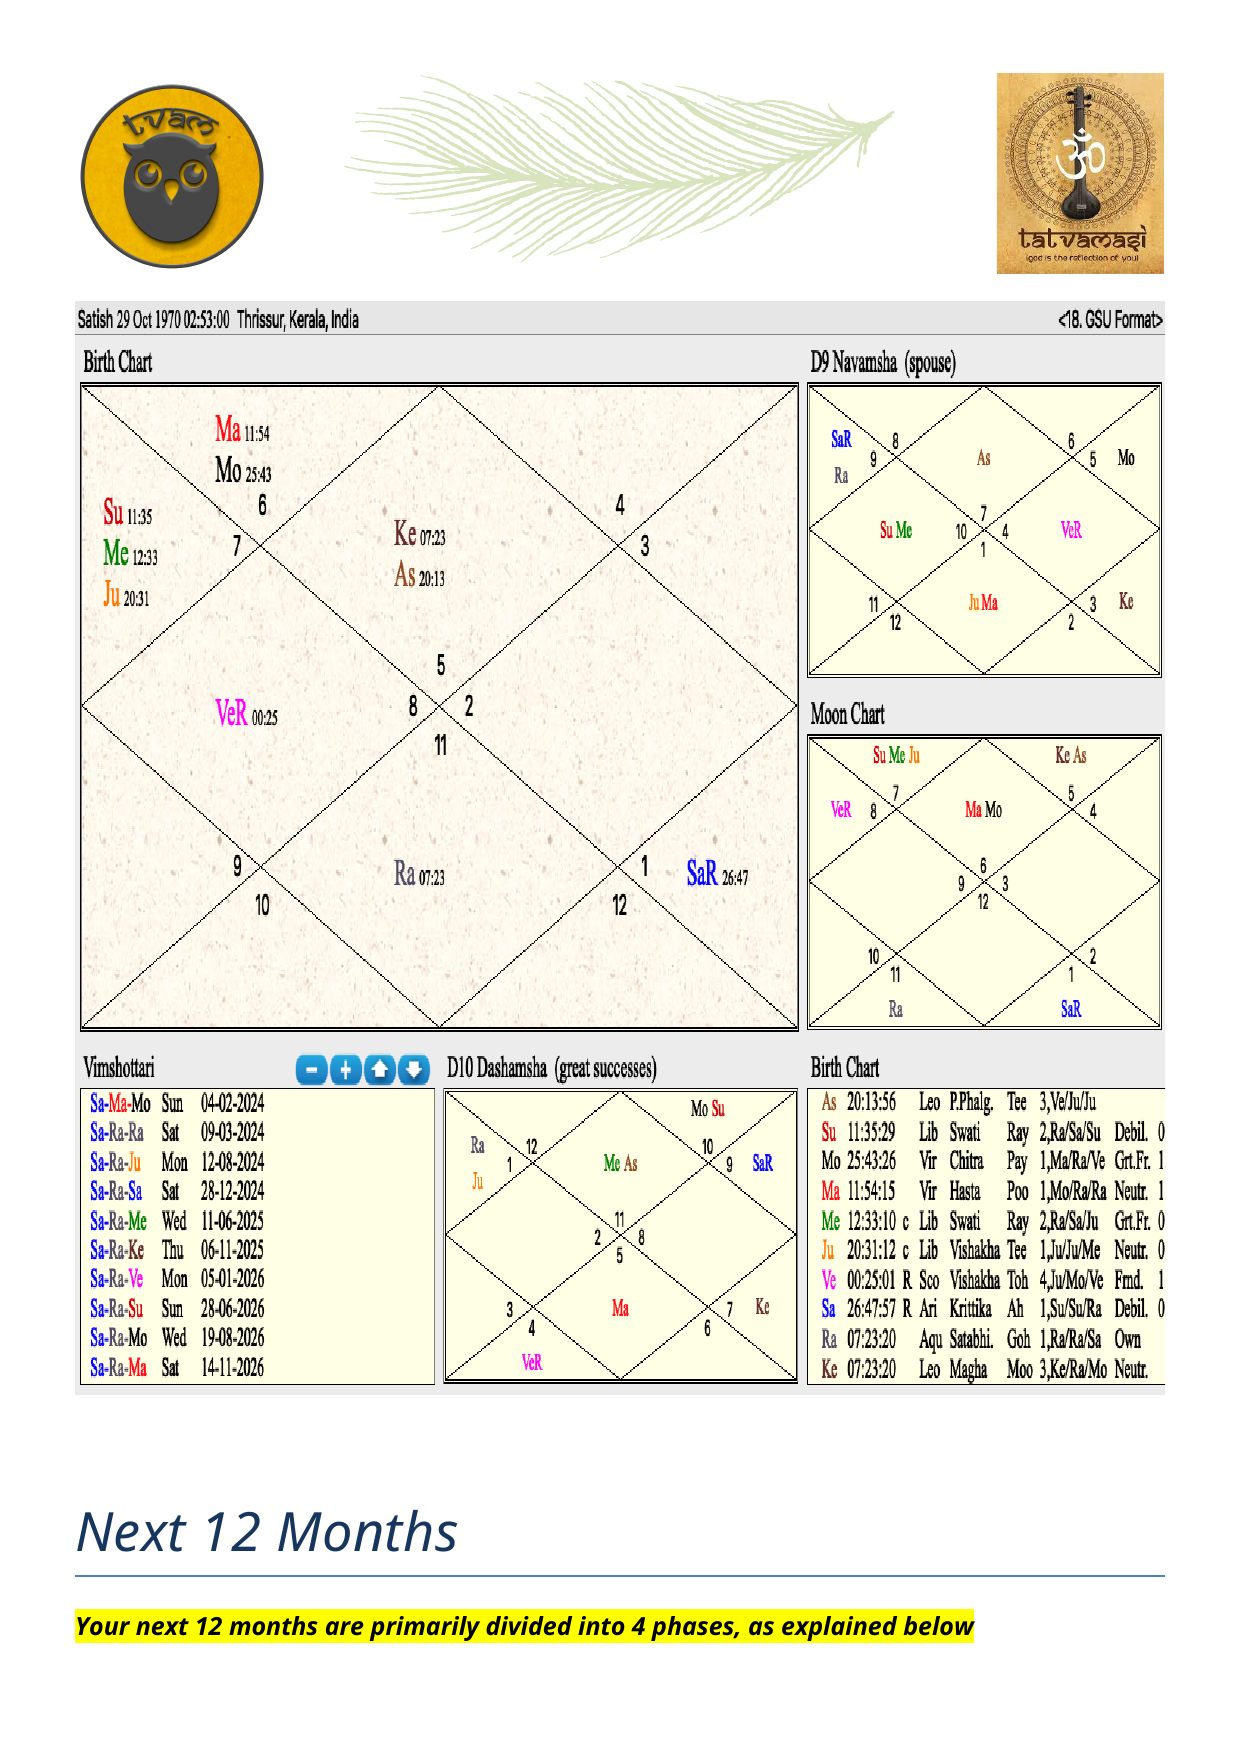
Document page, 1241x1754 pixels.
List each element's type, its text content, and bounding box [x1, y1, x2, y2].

picture [75, 81, 267, 274]
title Next 12 Months [75, 1493, 1165, 1575]
text Your next 12 months are primarily divided into 4 phases, as explained below [75, 1608, 1165, 1643]
picture [996, 73, 1164, 274]
picture [75, 301, 1166, 1395]
